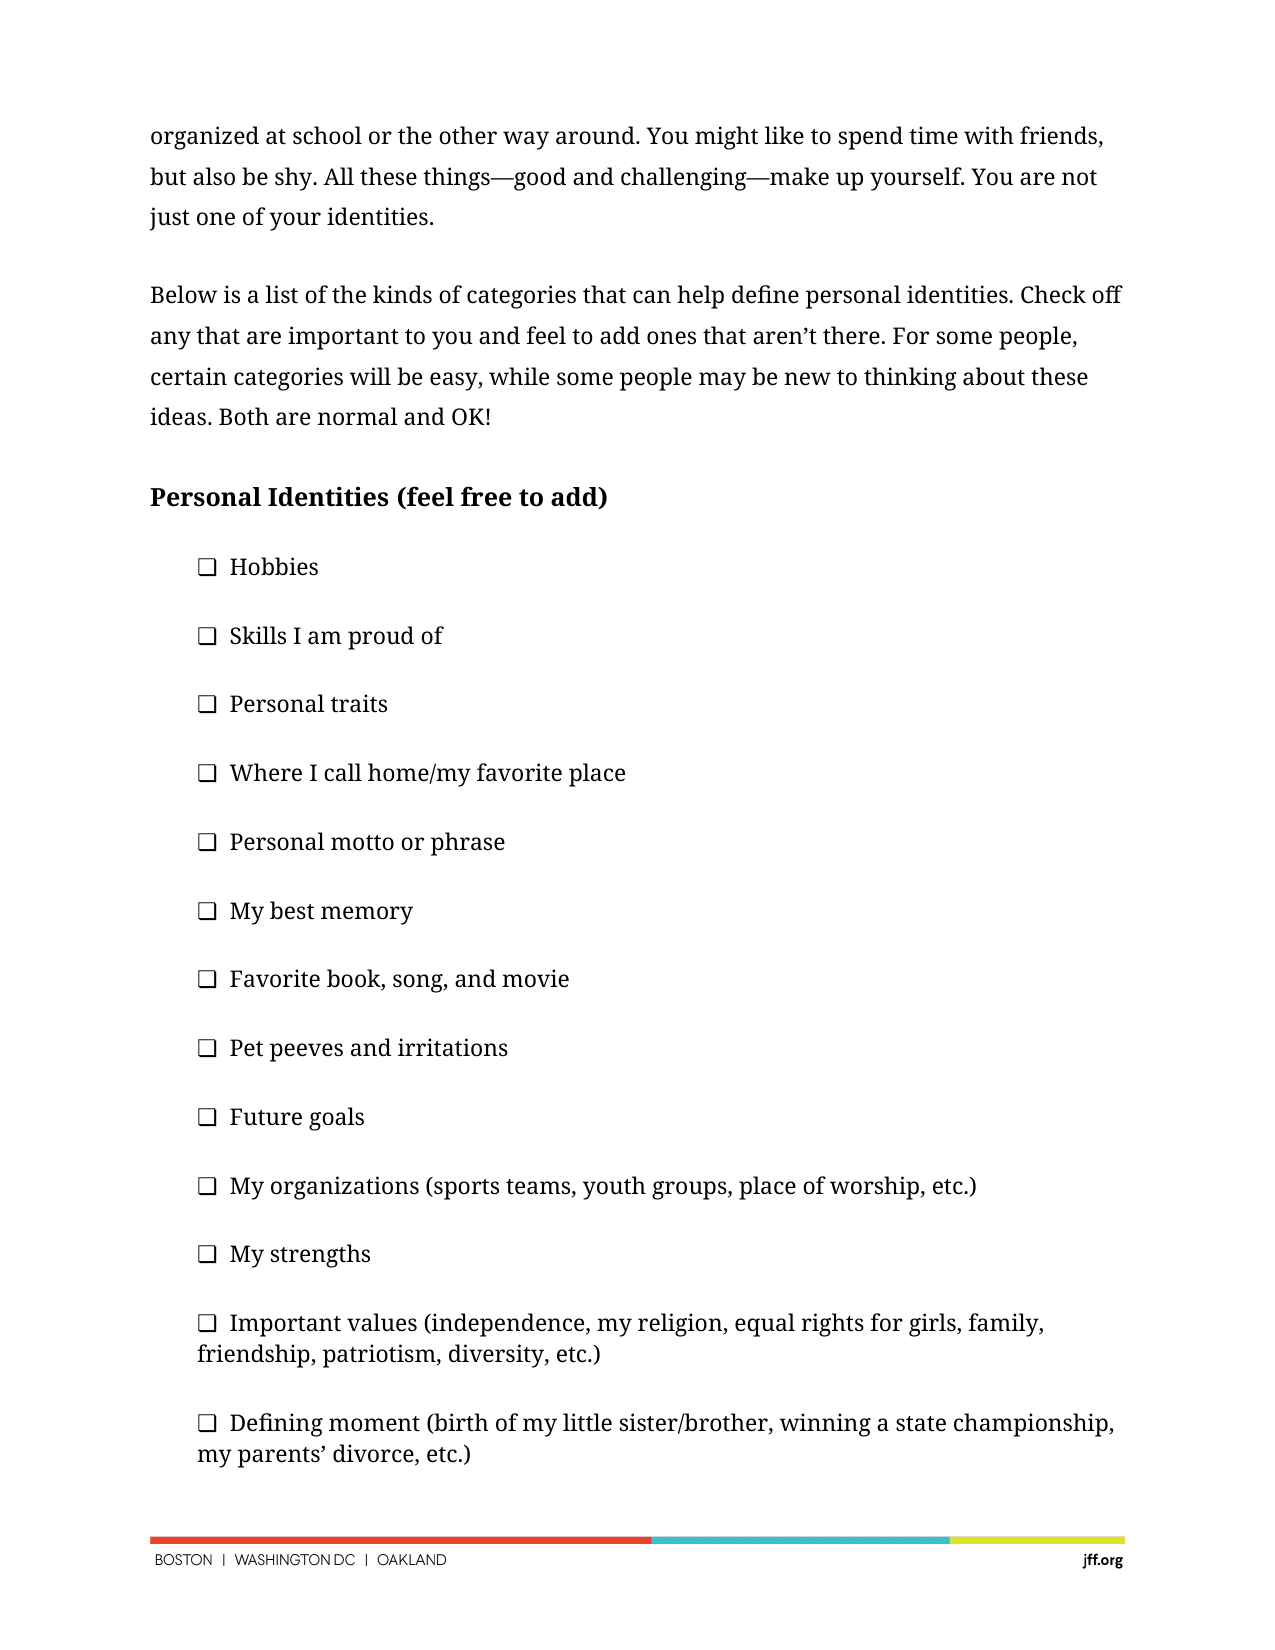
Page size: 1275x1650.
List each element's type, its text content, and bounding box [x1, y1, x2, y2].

text Defining moment (birth of my little sister/brother, winning a state championship, my parents’ divorce, etc.) [197, 1407, 1125, 1470]
text My best memory [197, 895, 1125, 926]
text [150, 120, 1125, 232]
text Personal traits [197, 688, 1125, 720]
text Important values (independence, my religion, equal rights for girls, family, friendship, patriotism, diversity, etc.) [197, 1307, 1125, 1370]
picture [150, 1530, 1125, 1575]
text Favorite book, song, and movie [197, 963, 1125, 995]
text My strengths [197, 1238, 1125, 1270]
text Personal Identities (feel free to add) [150, 479, 1125, 513]
text Where I call home/my favorite place [197, 757, 1125, 788]
text Skills I am proud of [197, 620, 1125, 651]
text Personal motto or phrase [197, 826, 1125, 857]
text Pet peeves and irritations [197, 1032, 1125, 1063]
text My organizations (sports teams, youth groups, place of worship, etc.) [197, 1170, 1125, 1201]
text Hobbies [197, 551, 1125, 582]
text Below is a list of the kinds of categories that can help define personal identities. Check off any that are important to you and feel to add ones that aren’t there. For some people, certain categories will be easy, while some people may be new to thinking about these ideas. Both are normal and OK! [150, 279, 1125, 432]
text Future goals [197, 1101, 1125, 1132]
